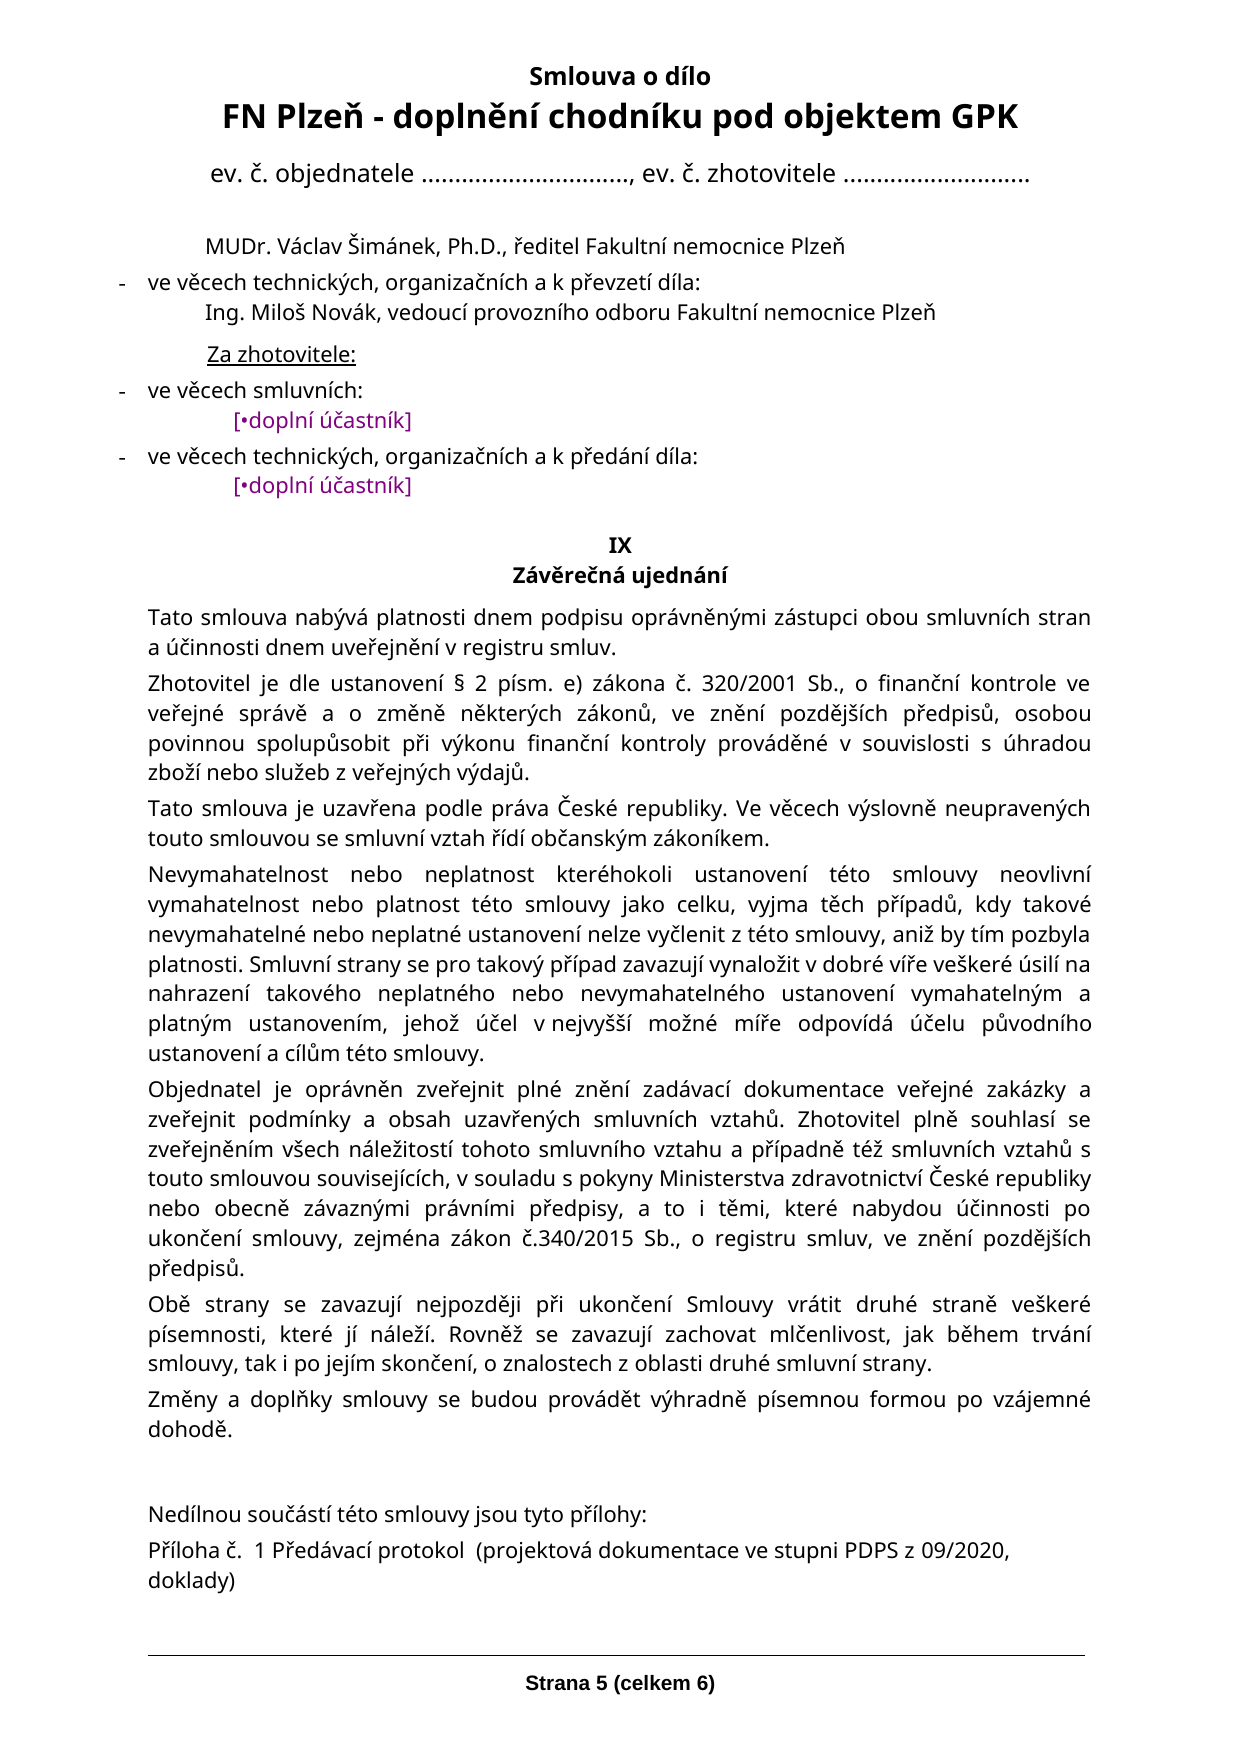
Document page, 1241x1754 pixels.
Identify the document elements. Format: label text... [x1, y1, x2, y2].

text Zhotovitel je dle ustanovení § 2 písm. e) zákona č. 320/2001 Sb., o finanční kontrole ve veřejné správě a o změně některých zákonů, ve znění pozdějších předpisů, osobou povinnou spolupůsobit při výkonu finanční kontroly prováděné v souvislosti s úhradou zboží nebo služeb z veřejných výdajů. [148, 751, 1092, 870]
text Nedílnou součástí této smlouvy jsou tyto přílohy: [148, 1582, 1092, 1611]
text Nevymahatelnost nebo neplatnost kteréhokoli ustanovení této smlouvy neovlivní vymahatelnost nebo platnost této smlouvy jako celku, vyjma těch případů, kdy takové nevymahatelné nebo neplatné ustanovení nelze vyčlenit z této smlouvy, aniž by tím pozbyla platnosti. Smluvní strany se pro takový případ zavazují vynaložit v dobré víře veškeré úsilí na nahrazení takového neplatného nebo nevymahatelného ustanovení vymahatelným a platným ustanovením, jehož účel v nejvyšší možné míře odpovídá účelu původního ustanovení a cílům této smlouvy. [148, 942, 1092, 1151]
text MUDr. Václav Šimánek, Ph.D., ředitel Fakultní nemocnice Plzeň [148, 313, 1092, 343]
text Tato smlouva nabývá platnosti dnem podpisu oprávněnými zástupci obou smluvních stran a účinnosti dnem uveřejnění v registru smluv. [148, 685, 1092, 744]
list ve věcech technických, organizačních a k převzetí díla: [118, 349, 1092, 379]
list ve věcech smluvních: [118, 284, 1092, 313]
text Za zhotovitele: [148, 422, 1092, 451]
text IX [148, 613, 1092, 643]
text Ing. Miloš Novák, vedoucí provozního odboru Fakultní nemocnice Plzeň [148, 379, 1092, 409]
text Objednatel je oprávněn zveřejnit plné znění zadávací dokumentace veřejné zakázky a zveřejnit podmínky a obsah uzavřených smluvních vztahů. Zhotovitel plně souhlasí se zveřejněním všech náležitostí tohoto smluvního vztahu a případně též smluvních vztahů s touto smlouvou souvisejících, v souladu s pokyny Ministerstva zdravotnictví České republiky nebo obecně závaznými právními předpisy, a to i těmi, které nabydou účinnosti po ukončení smlouvy, zejména zákon č.340/2015 Sb., o registru smluv, ve znění pozdějších předpisů. [148, 1157, 1092, 1365]
text Tato smlouva je uzavřena podle práva České republiky. Ve věcech výslovně neupravených touto smlouvou se smluvní vztah řídí občanským zákoníkem. [148, 876, 1092, 936]
text Obě strany se zavazují nejpozději při ukončení Smlouvy vrátit druhé straně veškeré písemnosti, které jí náleží. Rovněž se zavazují zachovat mlčenlivost, jak během trvání smlouvy, tak i po jejím skončení, o znalostech z oblasti druhé smluvní strany. [148, 1372, 1092, 1461]
text [•doplní účastník] [148, 487, 1092, 517]
list ve věcech smluvních: [118, 458, 1092, 487]
text Závěrečná ujednání [148, 643, 1092, 672]
text Za objednatele: [148, 248, 1092, 277]
text [•doplní účastník] [148, 553, 1092, 583]
list ve věcech technických, organizačních a k předání díla: [118, 523, 1092, 553]
text Změny a doplňky smlouvy se budou provádět výhradně písemnou formou po vzájemné dohodě. [148, 1467, 1092, 1527]
